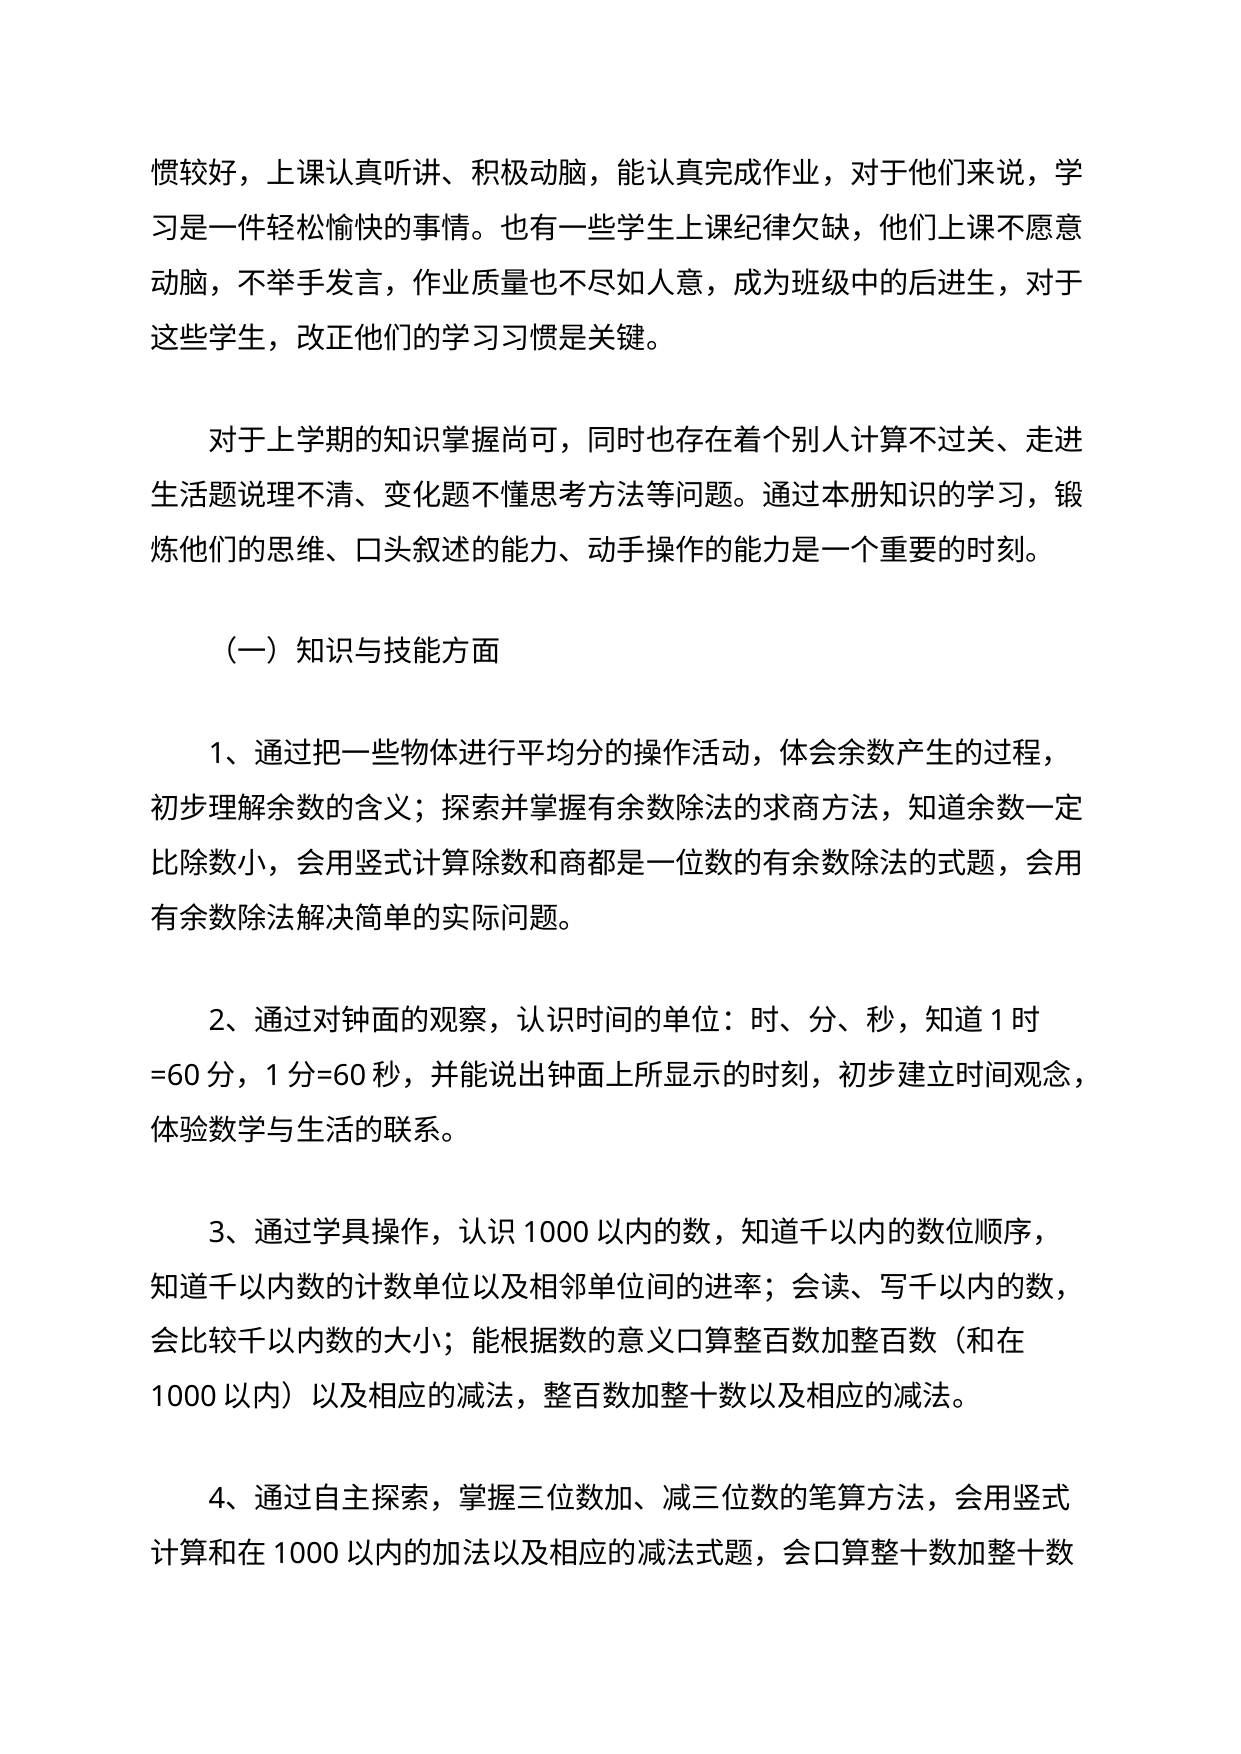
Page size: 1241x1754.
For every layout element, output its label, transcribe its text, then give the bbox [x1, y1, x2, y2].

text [150, 1475, 1090, 1572]
text 对于上学期的知识掌握尚可，同时也存在着个别人计算不过关、走进生活题说理不清、变化题不懂思考方法等问题。通过本册知识的学习，锻炼他们的思维、口头叙述的能力、动手操作的能力是一个重要的时刻。 [150, 416, 1090, 568]
text 3、通过学具操作，认识1000以内的数，知道千以内的数位顺序，知道千以内数的计数单位以及相邻单位间的进率；会读、写千以内的数，会比较千以内数的大小；能根据数的意义口算整百数加整百数（和在1000以内）以及相应的减法，整百数加整十数以及相应的减法。 [150, 1208, 1090, 1415]
text （一）知识与技能方面 [150, 628, 1090, 670]
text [150, 150, 1090, 357]
text 1、通过把一些物体进行平均分的操作活动，体会余数产生的过程，初步理解余数的含义；探索并掌握有余数除法的求商方法，知道余数一定比除数小，会用竖式计算除数和商都是一位数的有余数除法的式题，会用有余数除法解决简单的实际问题。 [150, 730, 1090, 937]
text 2、通过对钟面的观察，认识时间的单位：时、分、秒，知道1时=60分，1分=60秒，并能说出钟面上所显示的时刻，初步建立时间观念，体验数学与生活的联系。 [150, 996, 1090, 1149]
